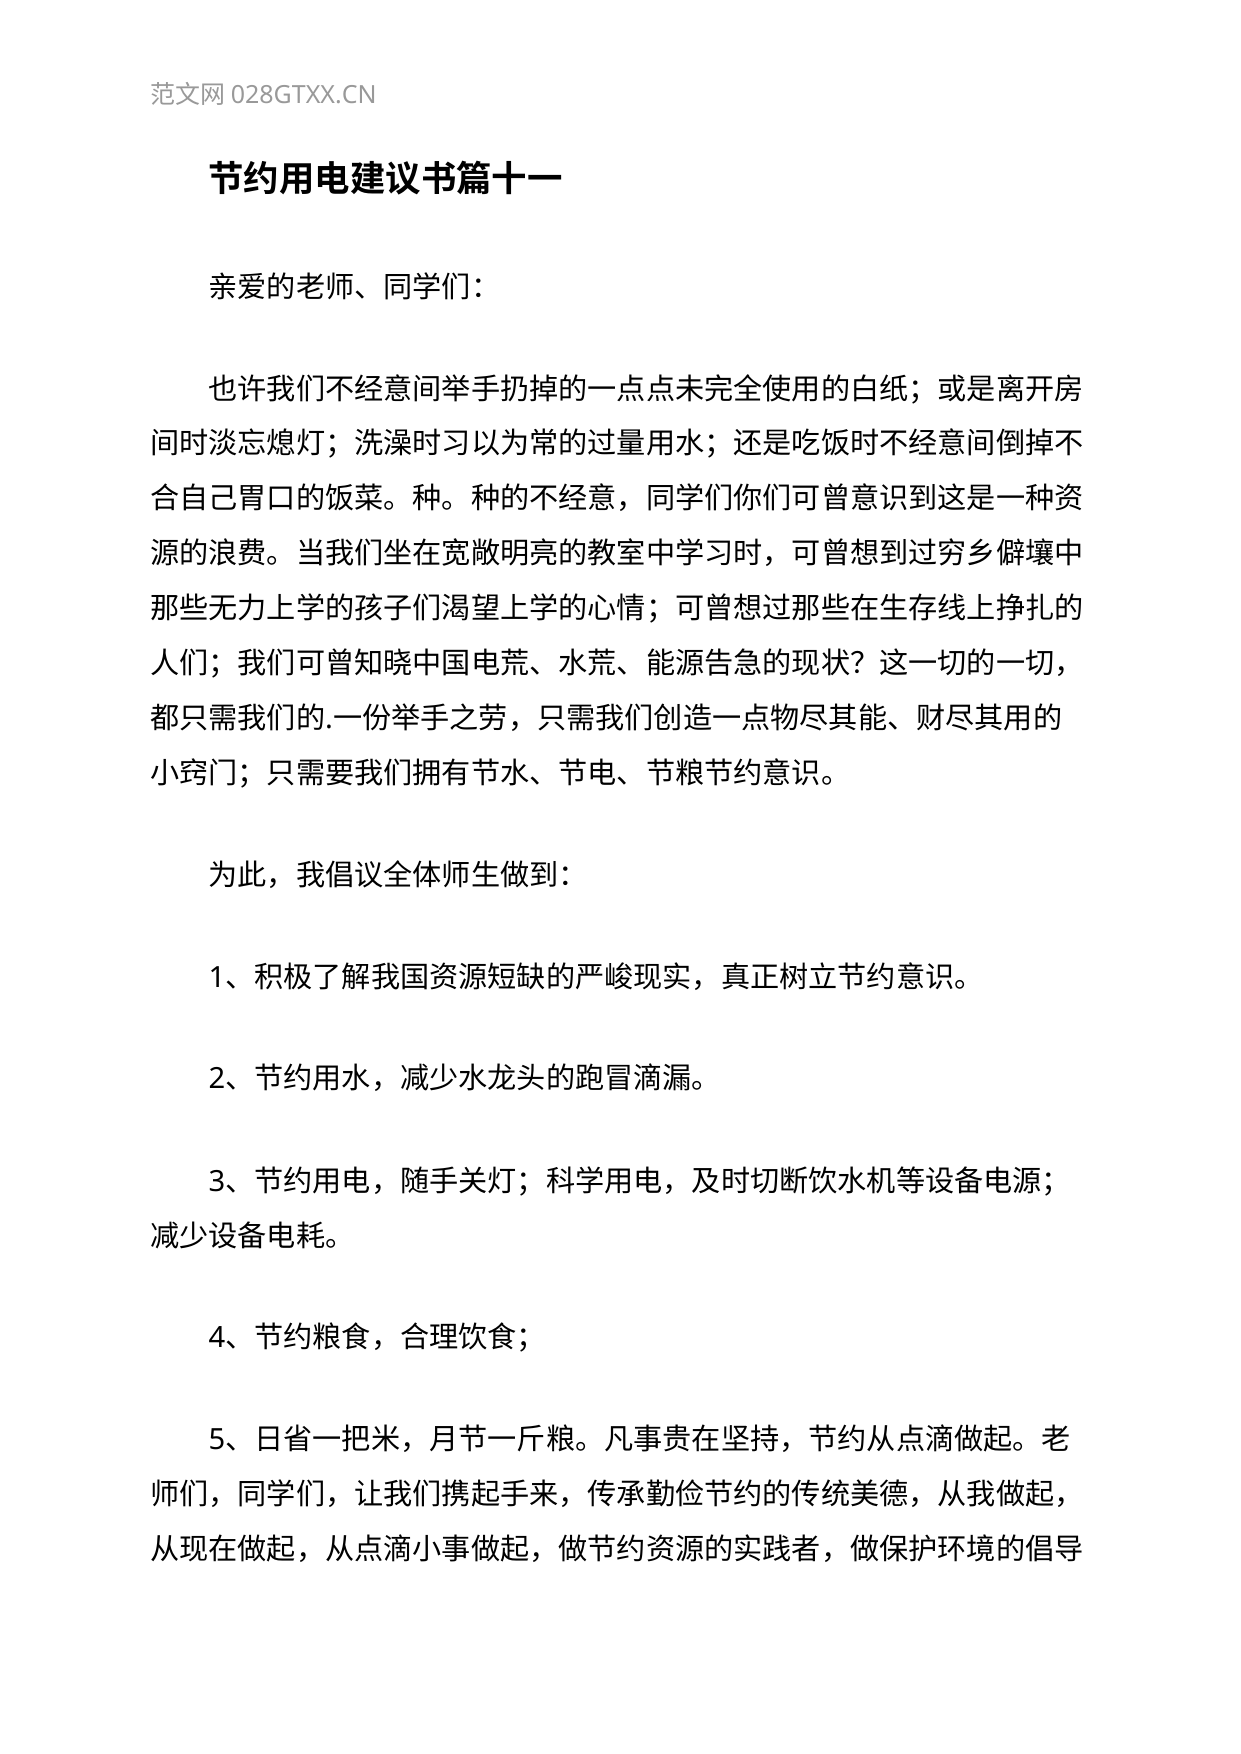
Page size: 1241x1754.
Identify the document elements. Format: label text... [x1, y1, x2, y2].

text 4、节约粮食，合理饮食； [150, 1314, 1090, 1356]
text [150, 1416, 1090, 1568]
text 亲爱的老师、同学们： [150, 263, 1090, 306]
text 也许我们不经意间举手扔掉的一点点未完全使用的白纸；或是离开房间时淡忘熄灯；洗澡时习以为常的过量用水；还是吃饭时不经意间倒掉不合自己胃口的饭菜。种。种的不经意，同学们你们可曾意识到这是一种资源的浪费。当我们坐在宽敞明亮的教室中学习时，可曾想到过穷乡僻壤中那些无力上学的孩子们渴望上学的心情；可曾想过那些在生存线上挣扎的人们；我们可曾知晓中国电荒、水荒、能源告急的现状？这一切的一切，都只需我们的.一份举手之劳，只需我们创造一点物尽其能、财尽其用的小窍门；只需要我们拥有节水、节电、节粮节约意识。 [150, 365, 1090, 792]
text 2、节约用水，减少水龙头的跑冒滴漏。 [150, 1055, 1090, 1097]
text 节约用电建议书篇十一 [150, 150, 1090, 201]
text 1、积极了解我国资源短缺的严峻现实，真正树立节约意识。 [150, 953, 1090, 996]
text 为此，我倡议全体师生做到： [150, 851, 1090, 894]
text 3、节约用电，随手关灯；科学用电，及时切断饮水机等设备电源；减少设备电耗。 [150, 1157, 1090, 1254]
